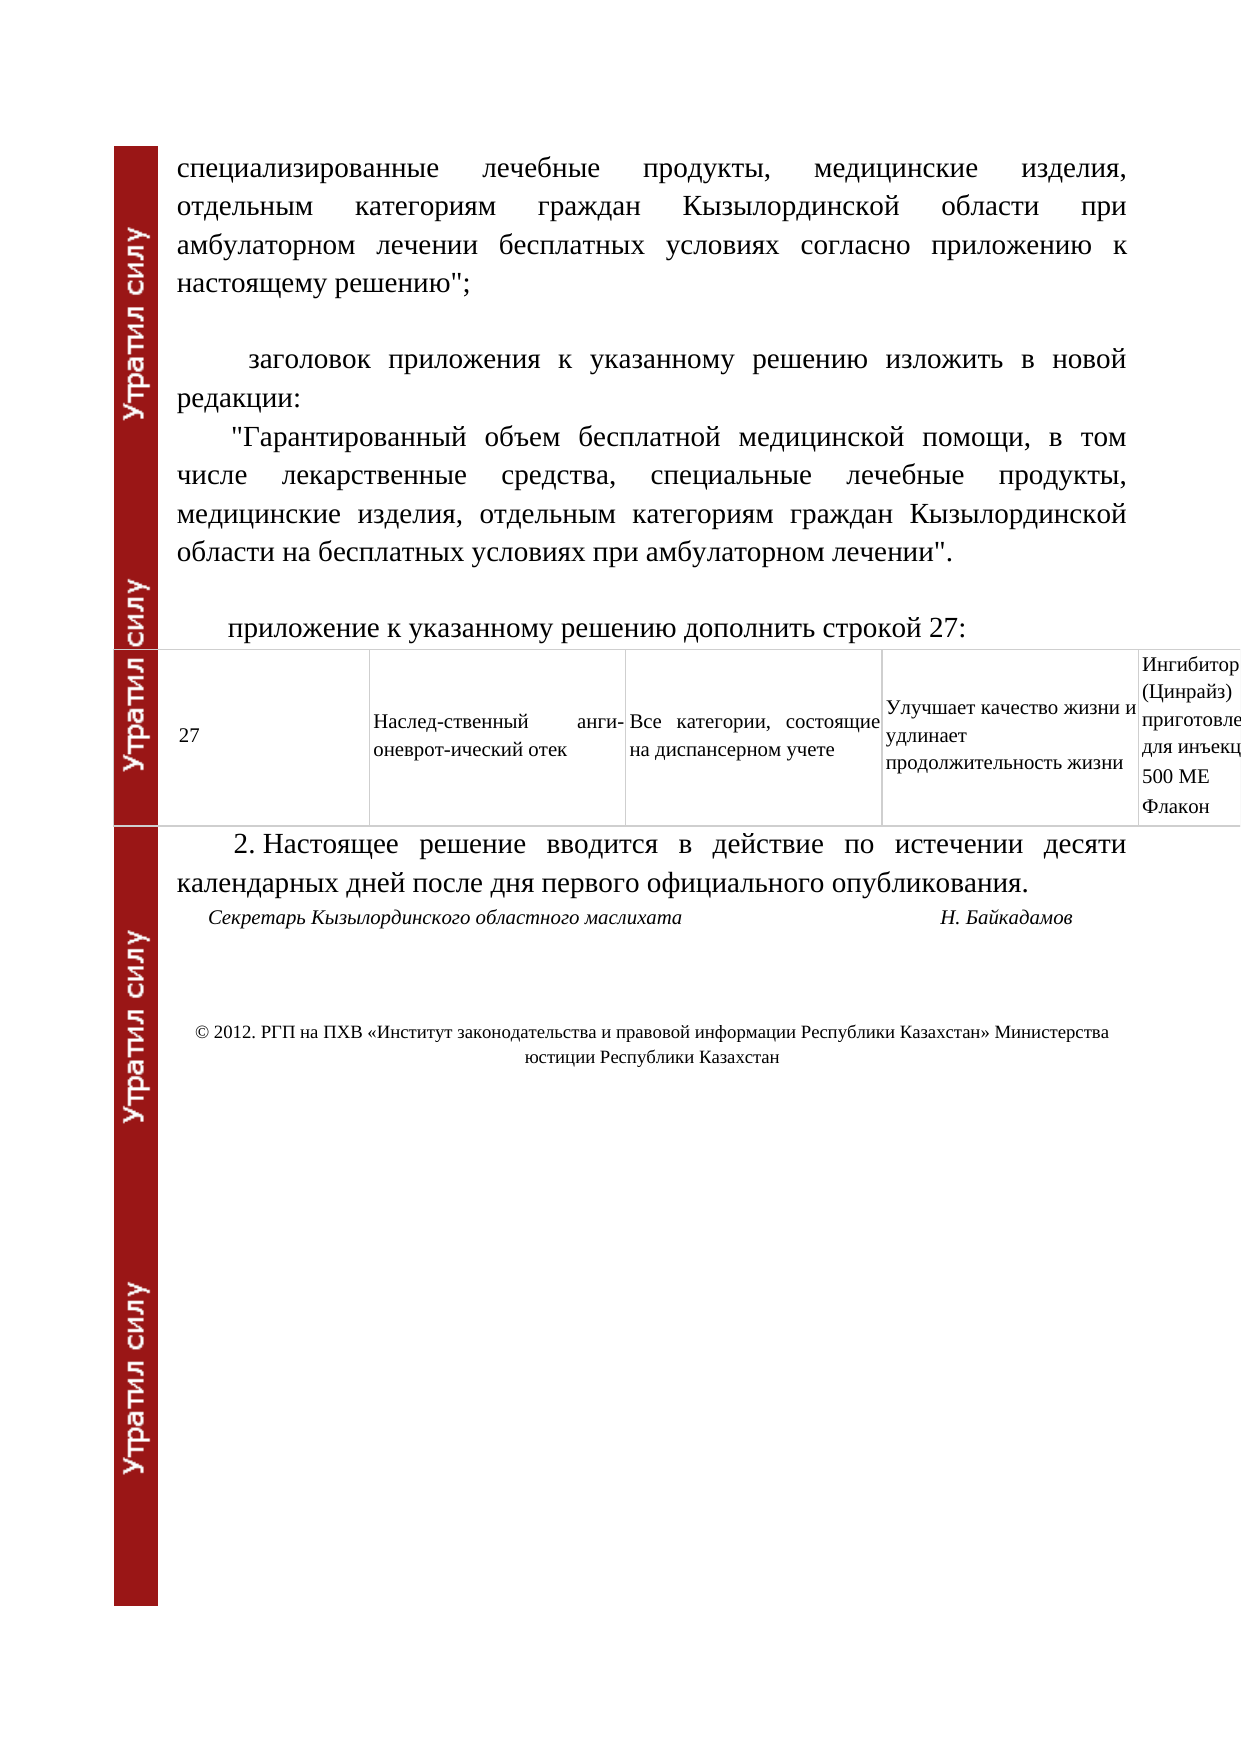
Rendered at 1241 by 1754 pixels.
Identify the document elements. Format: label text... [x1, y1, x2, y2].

table_header 27 [114, 650, 369, 825]
picture [114, 935, 158, 1021]
picture [114, 568, 158, 610]
table_header Все категории, состоящие на диспансерном учете [626, 650, 881, 825]
picture [114, 644, 158, 649]
picture [114, 146, 158, 150]
table_header Секретарь Кызылординского областного маслихата [101, 904, 939, 935]
table_header Ингибитор С1-эстеразы (Цинрайз) лиофилизат для приготовления раствора для инъекций 500 МЕ Флакон [1139, 650, 1240, 825]
table_header Н. Байкадамов [939, 904, 1240, 935]
table_header Улучшает качество жизни и удлинает продолжительность жизни [883, 650, 1138, 825]
picture [114, 414, 158, 419]
text заголовок приложения к указанному решению изложить в новой редакции: [112, 342, 1128, 414]
text приложение к указанному решению дополнить строкой 27: [112, 610, 1128, 644]
table_header Наслед-ственный анги-оневрот-ический отек [370, 650, 625, 825]
text 2. Настоящее решение вводится в действие по истечении десяти календарных дней после дня первого официального опубликования. [112, 827, 1128, 899]
picture [114, 899, 158, 904]
text © 2012. РГП на ПХВ «Институт законодательства и правовой информации Республики Казахстан» Министерства юстиции Республики Казахстан [112, 1021, 1128, 1068]
picture [114, 1068, 158, 1606]
picture [114, 299, 158, 342]
text "Гарантированный объем бесплатной медицинской помощи, в том числе лекарственные средства, специальные лечебные продукты, медицинские изделия, отдельным категориям граждан Кызылординской области на бесплатных условиях при амбулаторном лечении". [112, 419, 1128, 568]
